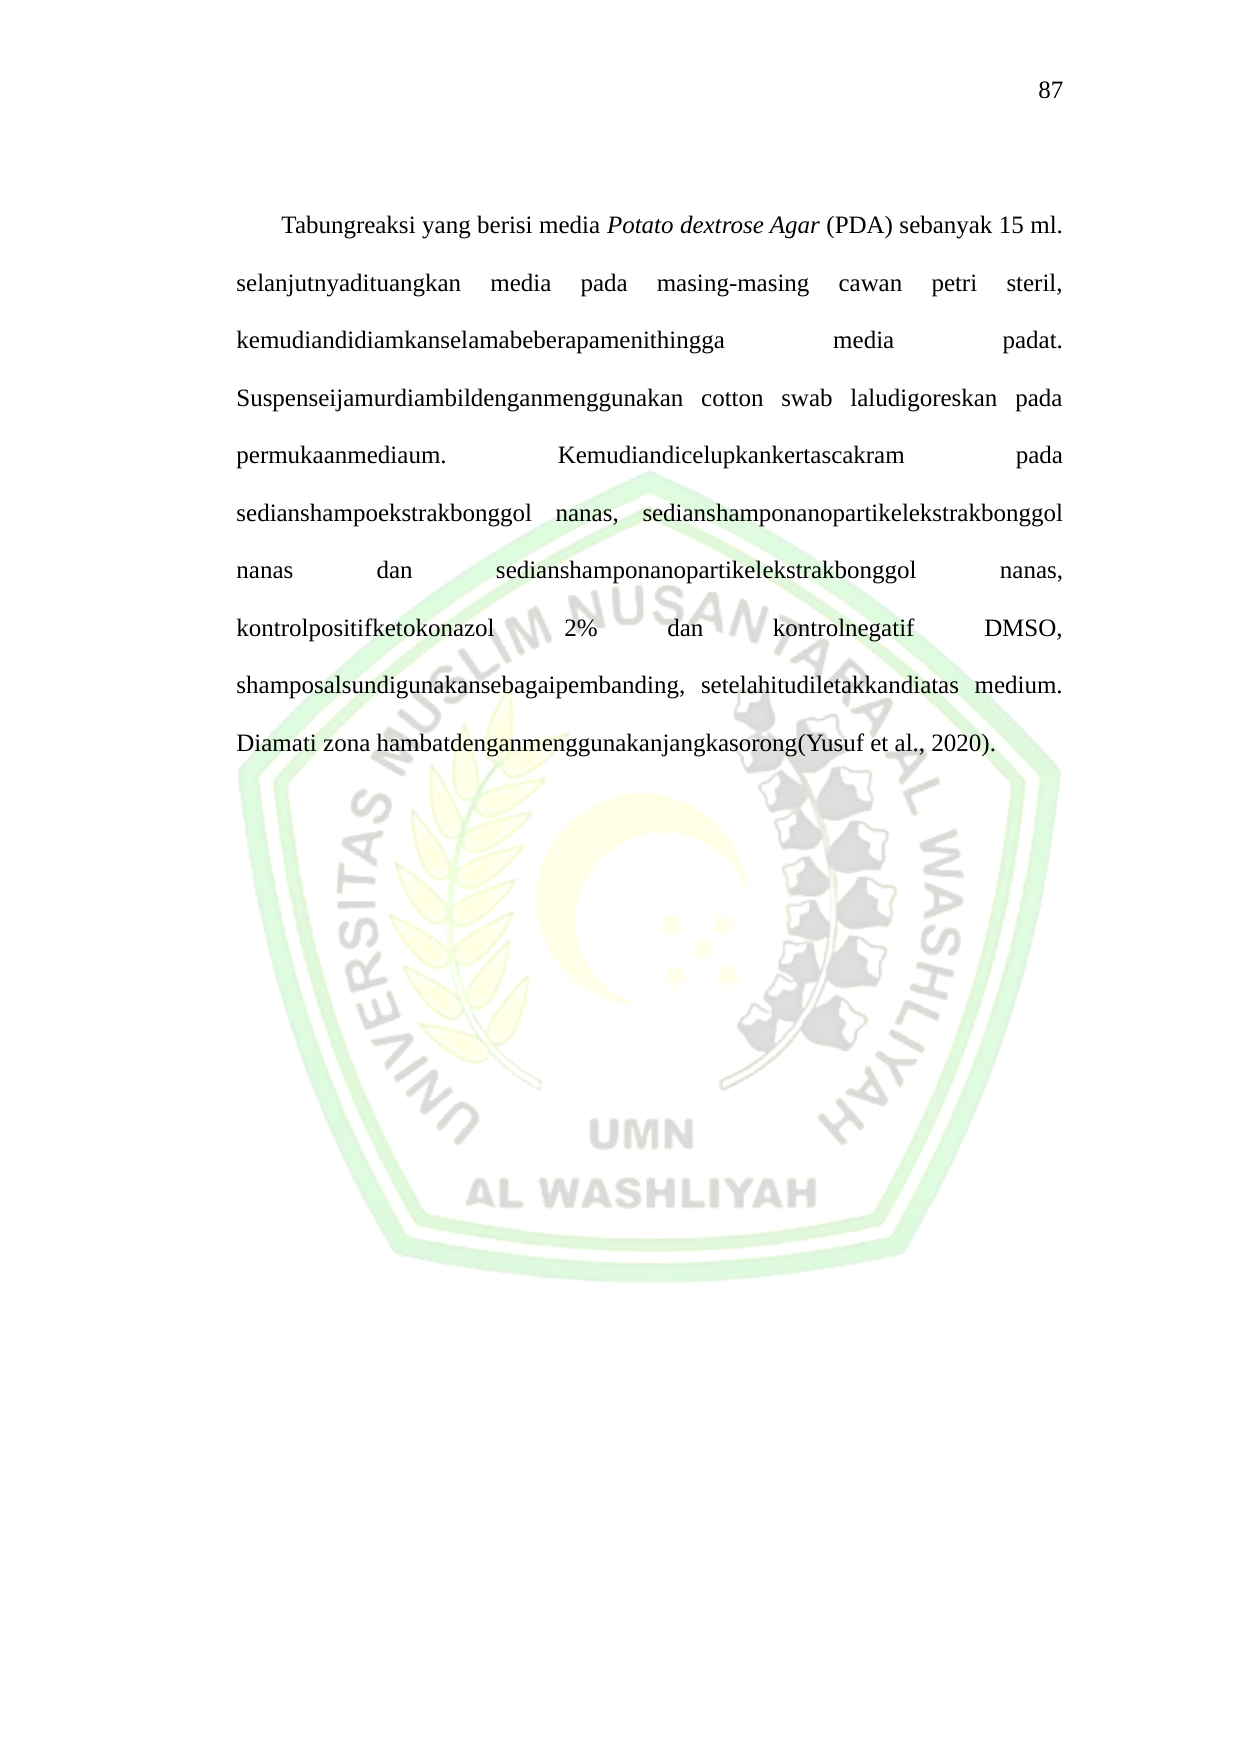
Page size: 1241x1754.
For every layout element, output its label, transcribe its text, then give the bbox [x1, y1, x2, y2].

list Tabungreaksi yang berisi media Potato dextrose Agar (PDA) sebanyak 15 ml. selanjutnyadituangkan media pada masing-masing cawan petri steril, kemudiandidiamkanselamabeberapamenithingga media padat. Suspenseijamurdiambildenganmenggunakan cotton swab laludigoreskan pada permukaanmediaum. Kemudiandicelupkankertascakram pada sedianshampoekstrakbonggol nanas, sedianshamponanopartikelekstrakbonggol nanas dan sedianshamponanopartikelekstrakbonggol nanas, kontrolpositifketokonazol 2% dan kontrolnegatif DMSO, shamposalsundigunakansebagaipembanding, setelahitudiletakkandiatas medium. Diamati zona hambatdenganmenggunakanjangkasorong. [236, 210, 1063, 756]
